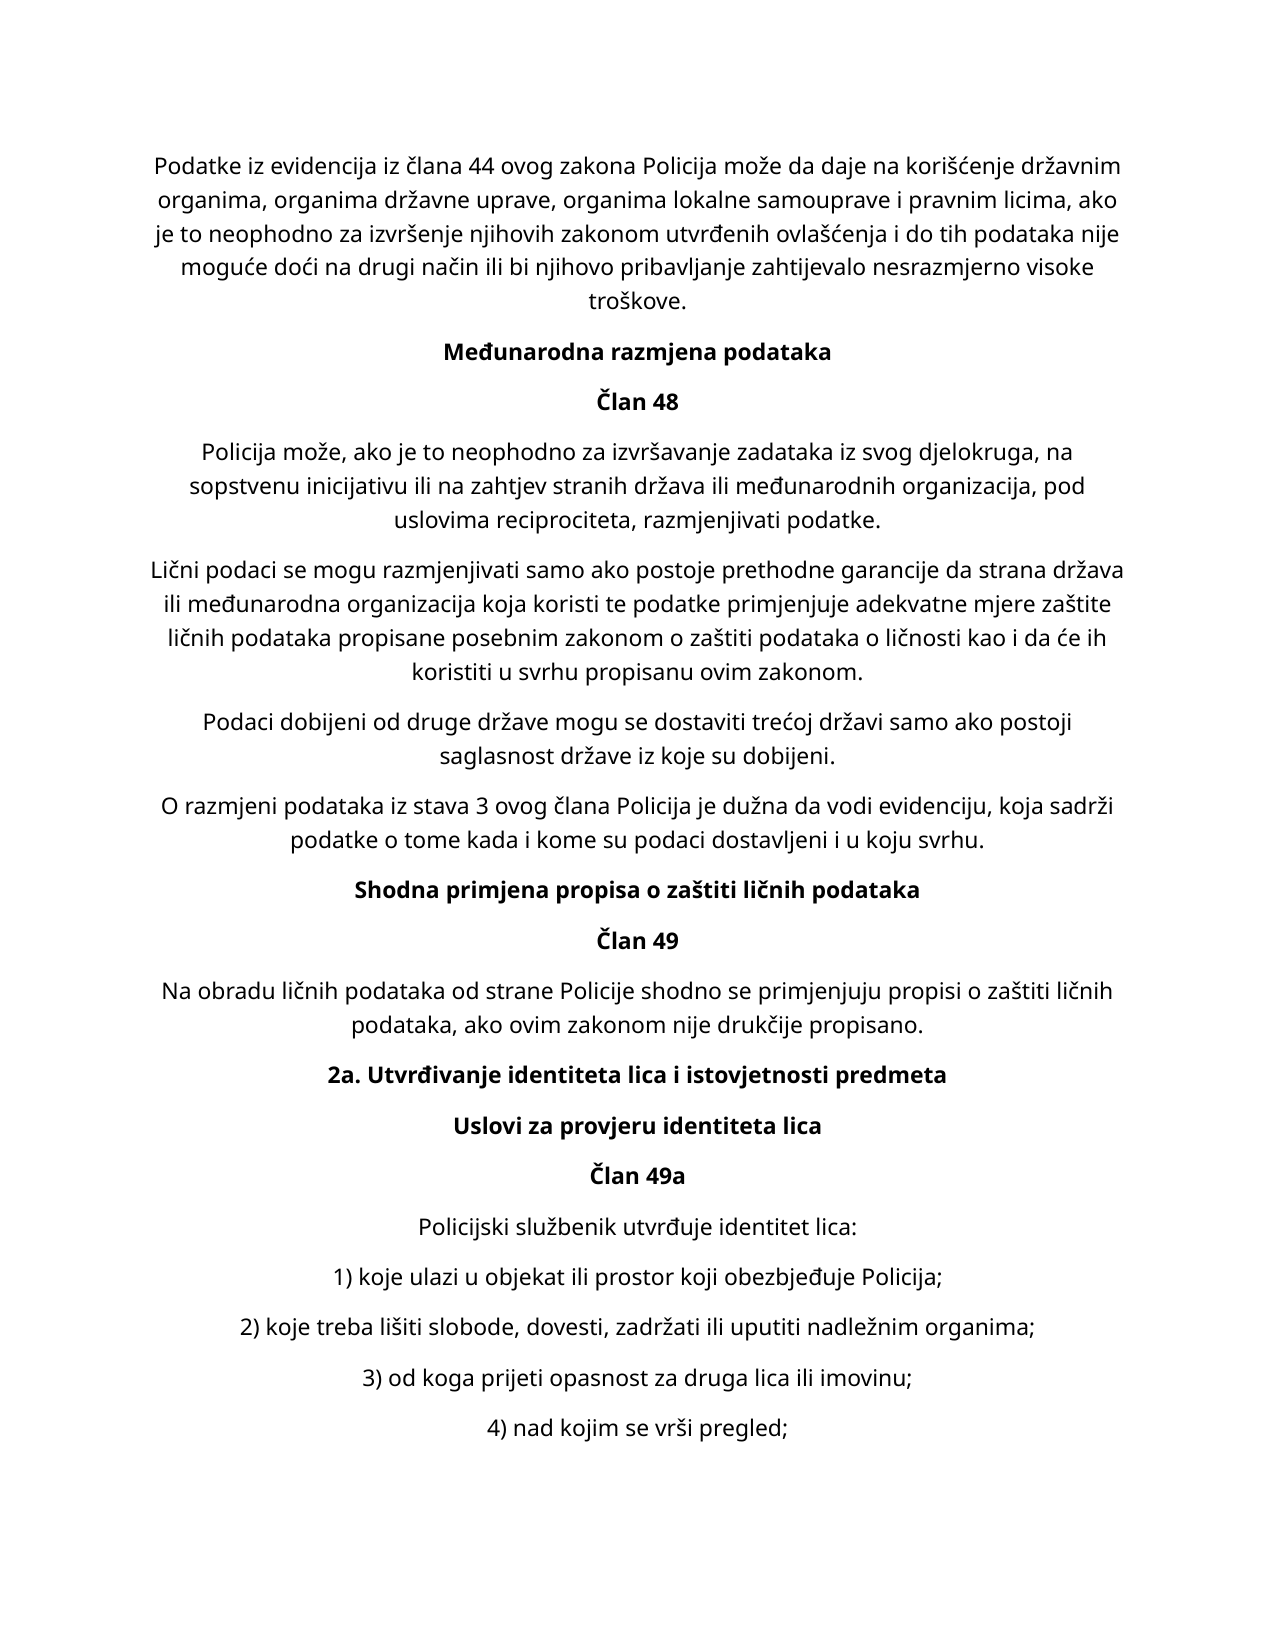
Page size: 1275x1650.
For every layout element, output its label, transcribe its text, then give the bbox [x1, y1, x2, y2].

text O razmjeni podataka iz stava 3 ovog člana Policija je dužna da vodi evidenciju, koja sadrži podatke o tome kada i kome su podaci dostavljeni i u koju svrhu. [150, 790, 1125, 855]
text Član 49 [150, 924, 1125, 956]
text 4) nad kojim se vrši pregled; [150, 1412, 1125, 1443]
text Na obradu ličnih podataka od strane Policije shodno se primjenjuju propisi o zaštiti ličnih podataka, ako ovim zakonom nije drukčije propisano. [150, 975, 1125, 1040]
text Međunarodna razmjena podataka [150, 335, 1125, 367]
text Policija može, ako je to neophodno za izvršavanje zadataka iz svog djelokruga, na sopstvenu inicijativu ili na zahtjev stranih država ili međunarodnih organizacija, pod uslovima reciprociteta, razmjenjivati podatke. [150, 436, 1125, 535]
text Član 49a [150, 1160, 1125, 1191]
text 2) koje treba lišiti slobode, dovesti, zadržati ili uputiti nadležnim organima; [150, 1311, 1125, 1342]
text 1) koje ulazi u objekat ili prostor koji obezbjeđuje Policija; [150, 1261, 1125, 1292]
text Podaci dobijeni od druge države mogu se dostaviti trećoj državi samo ako postoji saglasnost države iz koje su dobijeni. [150, 706, 1125, 771]
text Uslovi za provjeru identiteta lica [150, 1109, 1125, 1141]
text Lični podaci se mogu razmjenjivati samo ako postoje prethodne garancije da strana država ili međunarodna organizacija koja koristi te podatke primjenjuje adekvatne mjere zaštite ličnih podataka propisane posebnim zakonom o zaštiti podataka o ličnosti kao i da će ih koristiti u svrhu propisanu ovim zakonom. [150, 554, 1125, 687]
text 3) od koga prijeti opasnost za druga lica ili imovinu; [150, 1362, 1125, 1393]
text 2a. Utvrđivanje identiteta lica i istovjetnosti predmeta [150, 1059, 1125, 1090]
text Član 48 [150, 386, 1125, 417]
text Policijski službenik utvrđuje identitet lica: [150, 1210, 1125, 1242]
text Shodna primjena propisa o zaštiti ličnih podataka [150, 874, 1125, 905]
text Podatke iz evidencija iz člana 44 ovog zakona Policija može da daje na korišćenje državnim organima, organima državne uprave, organima lokalne samouprave i pravnim licima, ako je to neophodno za izvršenje njihovih zakonom utvrđenih ovlašćenja i do tih podataka nije moguće doći na drugi način ili bi njihovo pribavljanje zahtijevalo nesrazmjerno visoke troškove. [150, 150, 1125, 316]
